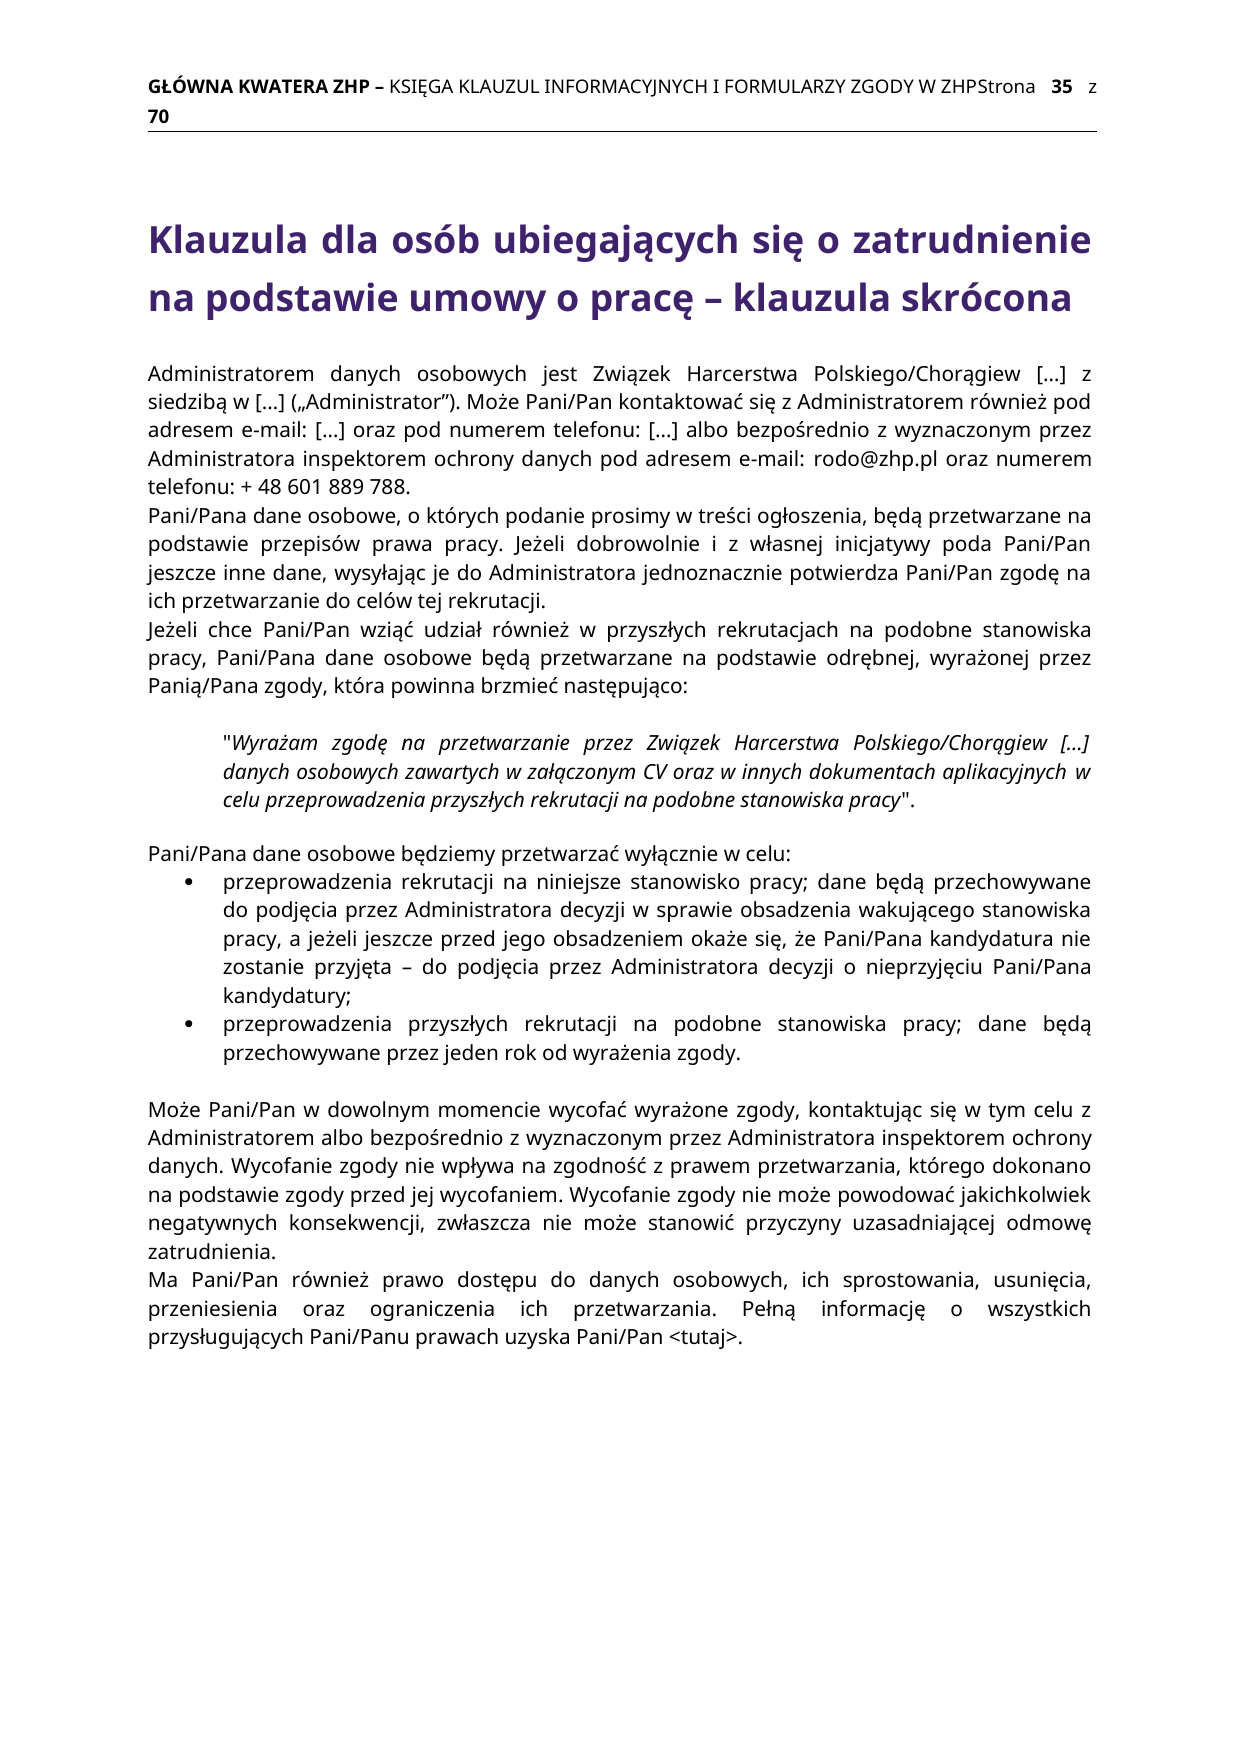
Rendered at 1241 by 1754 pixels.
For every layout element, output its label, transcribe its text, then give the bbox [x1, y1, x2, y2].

text Pani/Pana dane osobowe, o których podanie prosimy w treści ogłoszenia, będą przetwarzane na podstawie przepisów prawa pracy. Jeżeli dobrowolnie i z własnej inicjatywy poda Pani/Pan jeszcze inne dane, wysyłając je do Administratora jednoznacznie potwierdza Pani/Pan zgodę na ich przetwarzanie do celów tej rekrutacji. [148, 501, 1093, 615]
text Jeżeli chce Pani/Pan wziąć udział również w przyszłych rekrutacjach na podobne stanowiska pracy, Pani/Pana dane osobowe będą przetwarzane na podstawie odrębnej, wyrażonej przez Panią/Pana zgody, która powinna brzmieć następująco: [148, 615, 1093, 700]
list przeprowadzenia przyszłych rekrutacji na podobne stanowiska pracy; dane będą przechowywane przez jeden rok od wyrażenia zgody. [185, 1009, 1093, 1066]
text Ma Pani/Pan również prawo dostępu do danych osobowych, ich sprostowania, usunięcia, przeniesienia oraz ograniczenia ich przetwarzania. Pełną informację o wszystkich przysługujących Pani/Panu prawach uzyska Pani/Pan <tutaj>. [148, 1265, 1093, 1351]
text Administratorem danych osobowych jest Związek Harcerstwa Polskiego/Chorągiew […] z siedzibą w […] („Administrator”). Może Pani/Pan kontaktować się z Administratorem również pod adresem e-mail: […] oraz pod numerem telefonu: […] albo bezpośrednio z wyznaczonym przez Administratora inspektorem ochrony danych pod adresem e-mail: rodo@zhp.pl oraz numerem telefonu: + 48 601 889 788. [148, 359, 1093, 501]
text Pani/Pana dane osobowe będziemy przetwarzać wyłącznie w celu: [148, 839, 1093, 867]
text "Wyrażam zgodę na przetwarzanie przez Związek Harcerstwa Polskiego/Chorągiew […] danych osobowych zawartych w załączonym CV oraz w innych dokumentach aplikacyjnych w celu przeprowadzenia przyszłych rekrutacji na podobne stanowiska pracy". [223, 728, 1093, 814]
subtitle Klauzula dla osób ubiegających się o zatrudnienie na podstawie umowy o pracę – klauzula skrócona [148, 213, 1093, 323]
list przeprowadzenia rekrutacji na niniejsze stanowisko pracy; dane będą przechowywane do podjęcia przez Administratora decyzji w sprawie obsadzenia wakującego stanowiska pracy, a jeżeli jeszcze przed jego obsadzeniem okaże się, że Pani/Pana kandydatura nie zostanie przyjęta – do podjęcia przez Administratora decyzji o nieprzyjęciu Pani/Pana kandydatury; [185, 867, 1093, 1009]
text Może Pani/Pan w dowolnym momencie wycofać wyrażone zgody, kontaktując się w tym celu z Administratorem albo bezpośrednio z wyznaczonym przez Administratora inspektorem ochrony danych. Wycofanie zgody nie wpływa na zgodność z prawem przetwarzania, którego dokonano na podstawie zgody przed jej wycofaniem. Wycofanie zgody nie może powodować jakichkolwiek negatywnych konsekwencji, zwłaszcza nie może stanowić przyczyny uzasadniającej odmowę zatrudnienia. [148, 1095, 1093, 1265]
